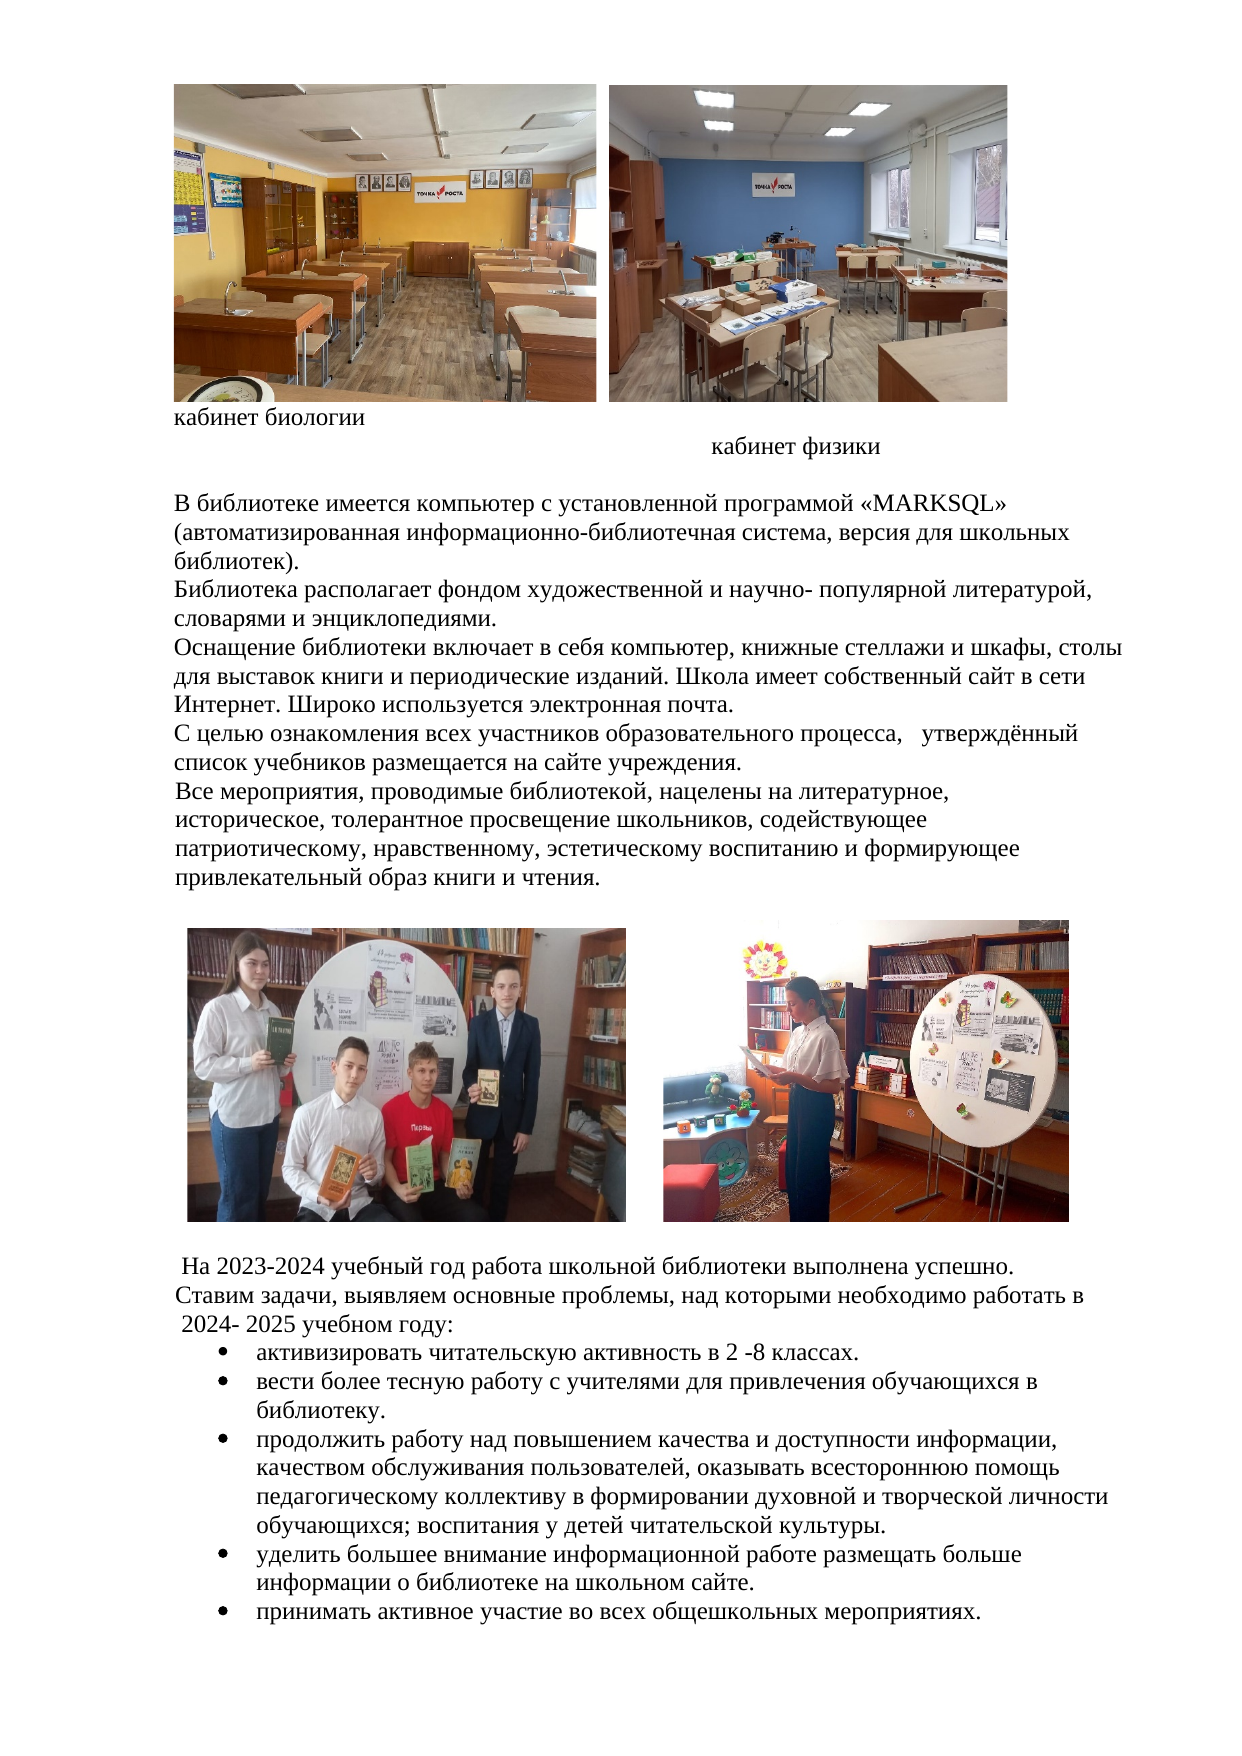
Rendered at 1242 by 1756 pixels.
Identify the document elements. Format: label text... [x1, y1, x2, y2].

text 2024- 2025 учебном году: [100, 1309, 1152, 1337]
text историческое, толерантное просвещение школьников, содействующее [100, 804, 1152, 833]
text В библиотеке имеется компьютер с установленной программой «MARKSQL» (автоматизированная информационно-библиотечная система, версия для школьных библиотек). [174, 488, 1152, 574]
text Библиотека располагает фондом художественной и научно- популярной литературой, словарями и энциклопедиями. [174, 574, 1152, 632]
text кабинет физики [174, 431, 1152, 459]
list вести более тесную работу с учителями для привлечения обучающихся в библиотеку. [218, 1366, 1152, 1424]
picture [173, 84, 597, 402]
text патриотическому, нравственному, эстетическому воспитанию и формирующее [100, 833, 1152, 862]
text привлекательный образ книги и чтения. [100, 862, 1152, 891]
list активизировать читательскую активность в 2 -8 классах. [218, 1337, 1152, 1366]
text Оснащение библиотеки включает в себя компьютер, книжные стеллажи и шкафы, столы для выставок книги и периодические изданий. Школа имеет собственный сайт в сети Интернет. Широко используется электронная почта. [174, 632, 1152, 718]
text С целью ознакомления всех участников образовательного процесса, утверждённый список учебников размещается на сайте учреждения. [174, 718, 1152, 776]
list уделить большее внимание информационной работе размещать больше информации о библиотеке на школьном сайте. [218, 1539, 1152, 1596]
list принимать активное участие во всех общешкольных мероприятиях. [218, 1596, 1152, 1625]
picture [187, 928, 626, 1222]
text кабинет биологии [174, 402, 1152, 431]
picture [663, 920, 1069, 1222]
text На 2023-2024 учебный год работа школьной библиотеки выполнена успешно. [100, 1251, 1152, 1280]
text Все мероприятия, проводимые библиотекой, нацелены на литературное, [100, 776, 1152, 804]
text Ставим задачи, выявляем основные проблемы, над которыми необходимо работать в [100, 1280, 1152, 1309]
list продолжить работу над повышением качества и доступности информации, качеством обслуживания пользователей, оказывать всестороннюю помощь педагогическому коллективу в формировании духовной и творческой личности обучающихся; воспитания у детей читательской культуры. [218, 1424, 1152, 1539]
picture [609, 85, 1008, 402]
